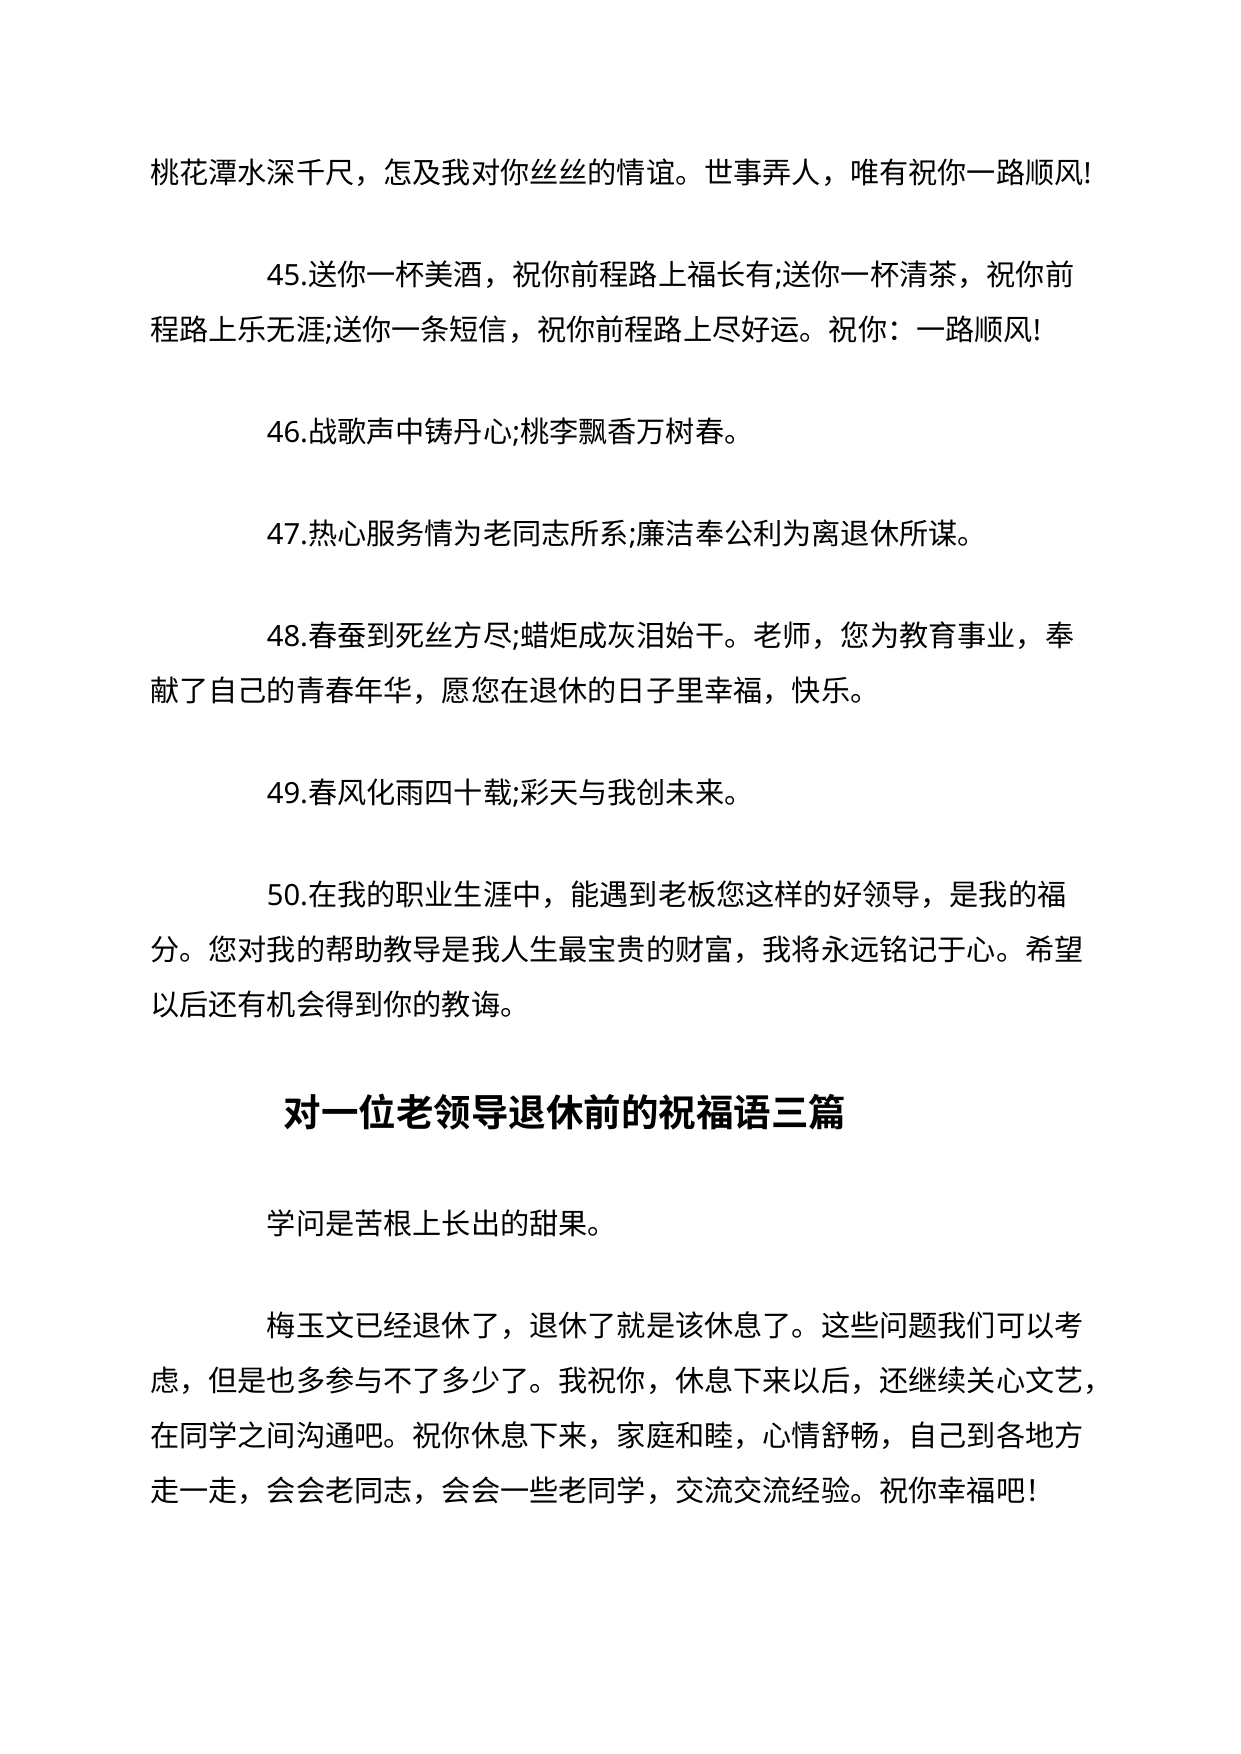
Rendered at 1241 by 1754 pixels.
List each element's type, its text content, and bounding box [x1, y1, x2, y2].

text 46.战歌声中铸丹心;桃李飘香万树春。 [150, 409, 1090, 451]
text 学问是苦根上长出的甜果。 [150, 1201, 1090, 1243]
text 50.在我的职业生涯中，能遇到老板您这样的好领导，是我的福分。您对我的帮助教导是我人生最宝贵的财富，我将永远铭记于心。希望以后还有机会得到你的教诲。 [150, 872, 1090, 1024]
text 梅玉文已经退休了，退休了就是该休息了。这些问题我们可以考虑，但是也多参与不了多少了。我祝你，休息下来以后，还继续关心文艺，在同学之间沟通吧。祝你休息下来，家庭和睦，心情舒畅，自己到各地方走一走，会会老同志，会会一些老同学，交流交流经验。祝你幸福吧！ [150, 1302, 1090, 1509]
text 49.春风化雨四十载;彩天与我创未来。 [150, 770, 1090, 812]
text 48.春蚕到死丝方尽;蜡炬成灰泪始干。老师，您为教育事业，奉献了自己的青春年华，愿您在退休的日子里幸福，快乐。 [150, 613, 1090, 710]
text 对一位老领导退休前的祝福语三篇 [150, 1083, 1090, 1138]
text 45.送你一杯美酒，祝你前程路上福长有;送你一杯清茶，祝你前程路上乐无涯;送你一条短信，祝你前程路上尽好运。祝你：一路顺风! [150, 252, 1090, 349]
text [150, 150, 1090, 192]
text 47.热心服务情为老同志所系;廉洁奉公利为离退休所谋。 [150, 511, 1090, 553]
